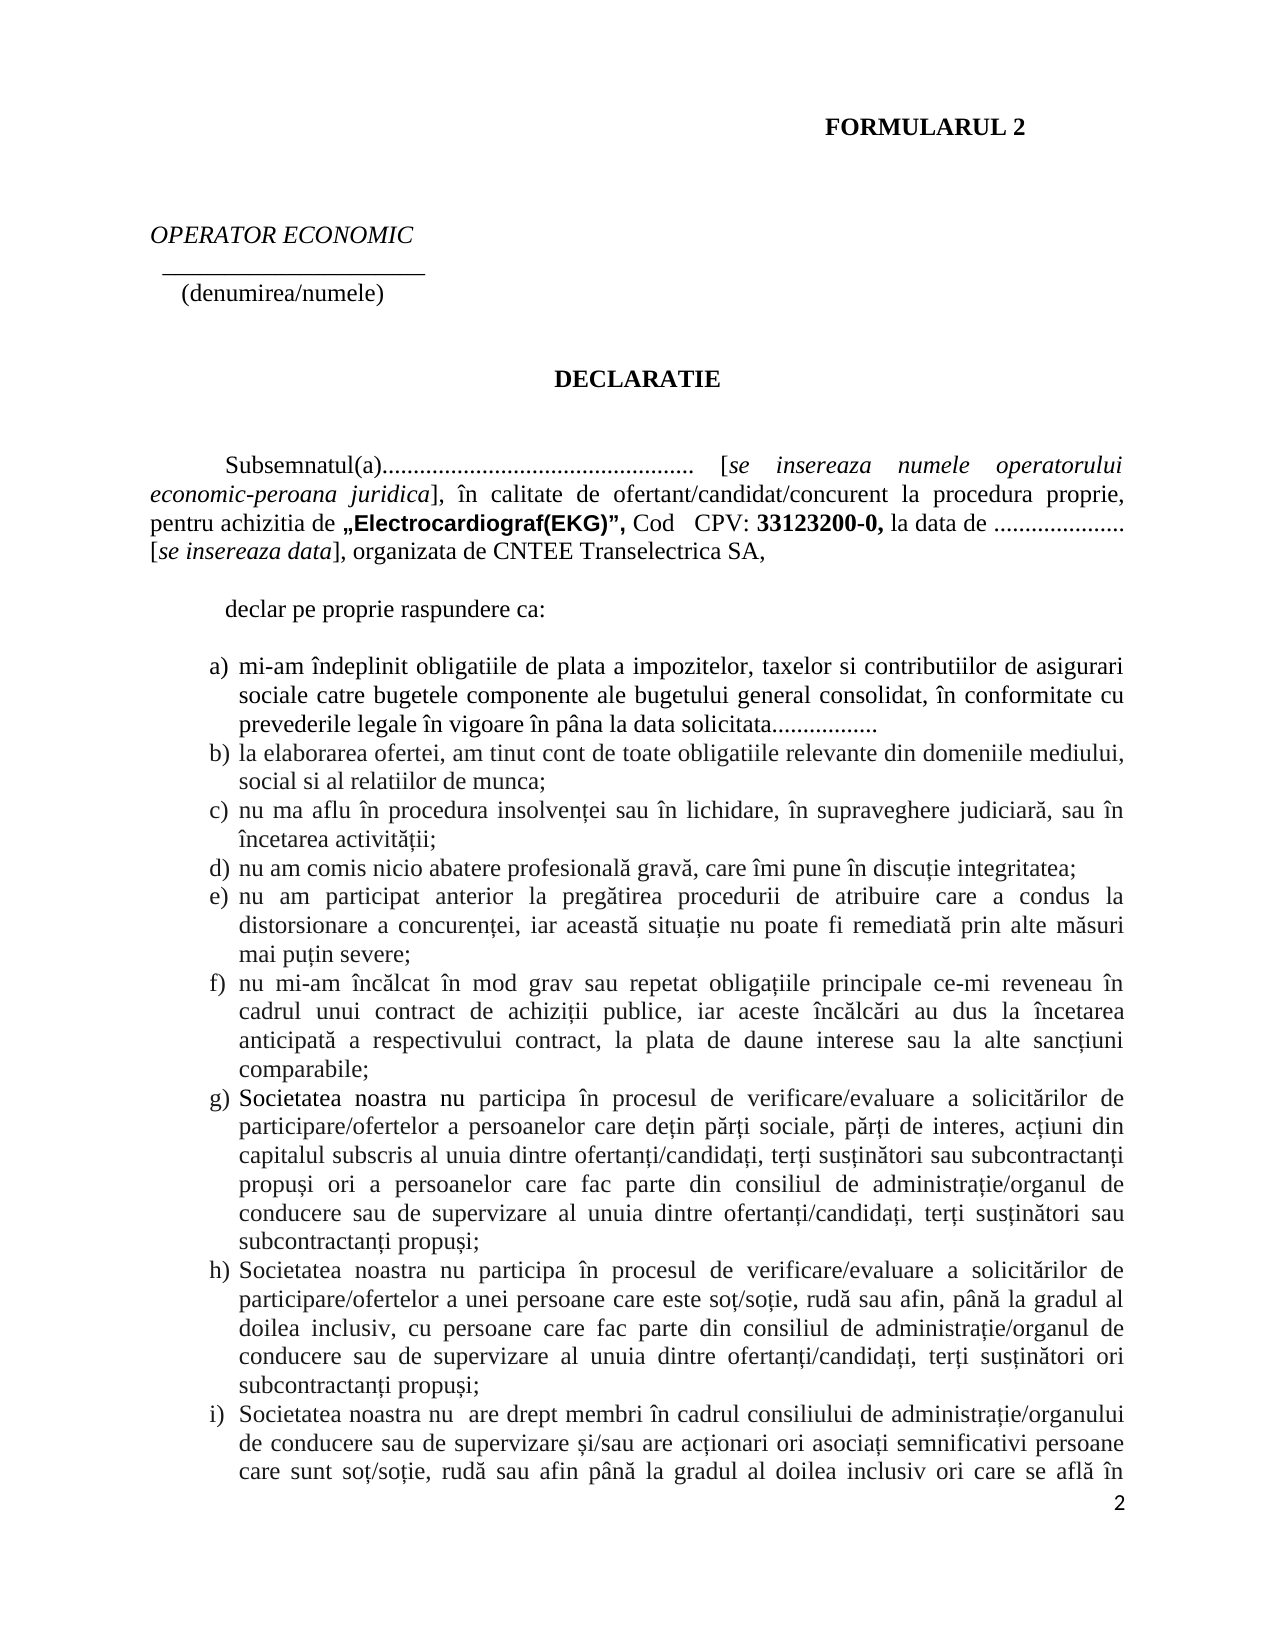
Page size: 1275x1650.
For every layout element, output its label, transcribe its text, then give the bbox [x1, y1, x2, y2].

text _____________________ [150, 249, 1125, 278]
text Subsemnatul(a).................................................. [se insereaza numele operatorului economic-peroana juridica], în calitate de ofertant/candidat/concurent la procedura proprie, pentru achizitia de „Electrocardiograf(EKG)”, Cod CPV: 33123200-0, la data de ..................... [se insereaza data], organizata de CNTEE Transelectrica SA, [150, 450, 1125, 565]
list nu am participat anterior la pregătirea procedurii de atribuire care a condus la distorsionare a concurenței, iar această situație nu poate fi remediată prin alte măsuri mai puțin severe; [209, 881, 1125, 968]
list nu ma aflu în procedura insolvenței sau în lichidare, în supraveghere judiciară, sau în încetarea activității; [209, 795, 1125, 853]
list Societatea noastra nu participa în procesul de verificare/evaluare a solicitărilor de participare/ofertelor a persoanelor care dețin părți sociale, părți de interes, acțiuni din capitalul subscris al unuia dintre ofertanți/candidați, terți susținători sau subcontractanți propuși ori a persoanelor care fac parte din consiliul de administrație/organul de conducere sau de supervizare al unuia dintre ofertanți/candidați, terți susținători sau subcontractanți propuși; [209, 1083, 1125, 1255]
list mi-am îndeplinit obligatiile de plata a impozitelor, taxelor si contributiilor de asigurari sociale catre bugetele componente ale bugetului general consolidat, în conformitate cu prevederile legale în vigoare în pâna la data solicitata................. [209, 651, 1125, 738]
text FORMULARUL 2 [825, 112, 1125, 141]
list nu am comis nicio abatere profesională gravă, care îmi pune în discuție integritatea; [209, 853, 1125, 881]
text (denumirea/numele) [150, 278, 1125, 306]
text declar pe proprie raspundere ca: [150, 594, 1125, 623]
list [209, 1399, 1125, 1485]
text OPERATOR ECONOMIC [150, 220, 1125, 249]
list Societatea noastra nu participa în procesul de verificare/evaluare a solicitărilor de participare/ofertelor a unei persoane care este soț/soție, rudă sau afin, până la gradul al doilea inclusiv, cu persoane care fac parte din consiliul de administrație/organul de conducere sau de supervizare al unuia dintre ofertanți/candidați, terți susținători ori subcontractanți propuși; [209, 1255, 1125, 1399]
list la elaborarea ofertei, am tinut cont de toate obligatiile relevante din domeniile mediului, social si al relatiilor de munca; [209, 738, 1125, 795]
text DECLARATIE [150, 364, 1125, 393]
list nu mi-am încălcat în mod grav sau repetat obligațiile principale ce-mi reveneau în cadrul unui contract de achiziții publice, iar aceste încălcări au dus la încetarea anticipată a respectivului contract, la plata de daune interese sau la alte sancțiuni comparabile; [209, 968, 1125, 1083]
